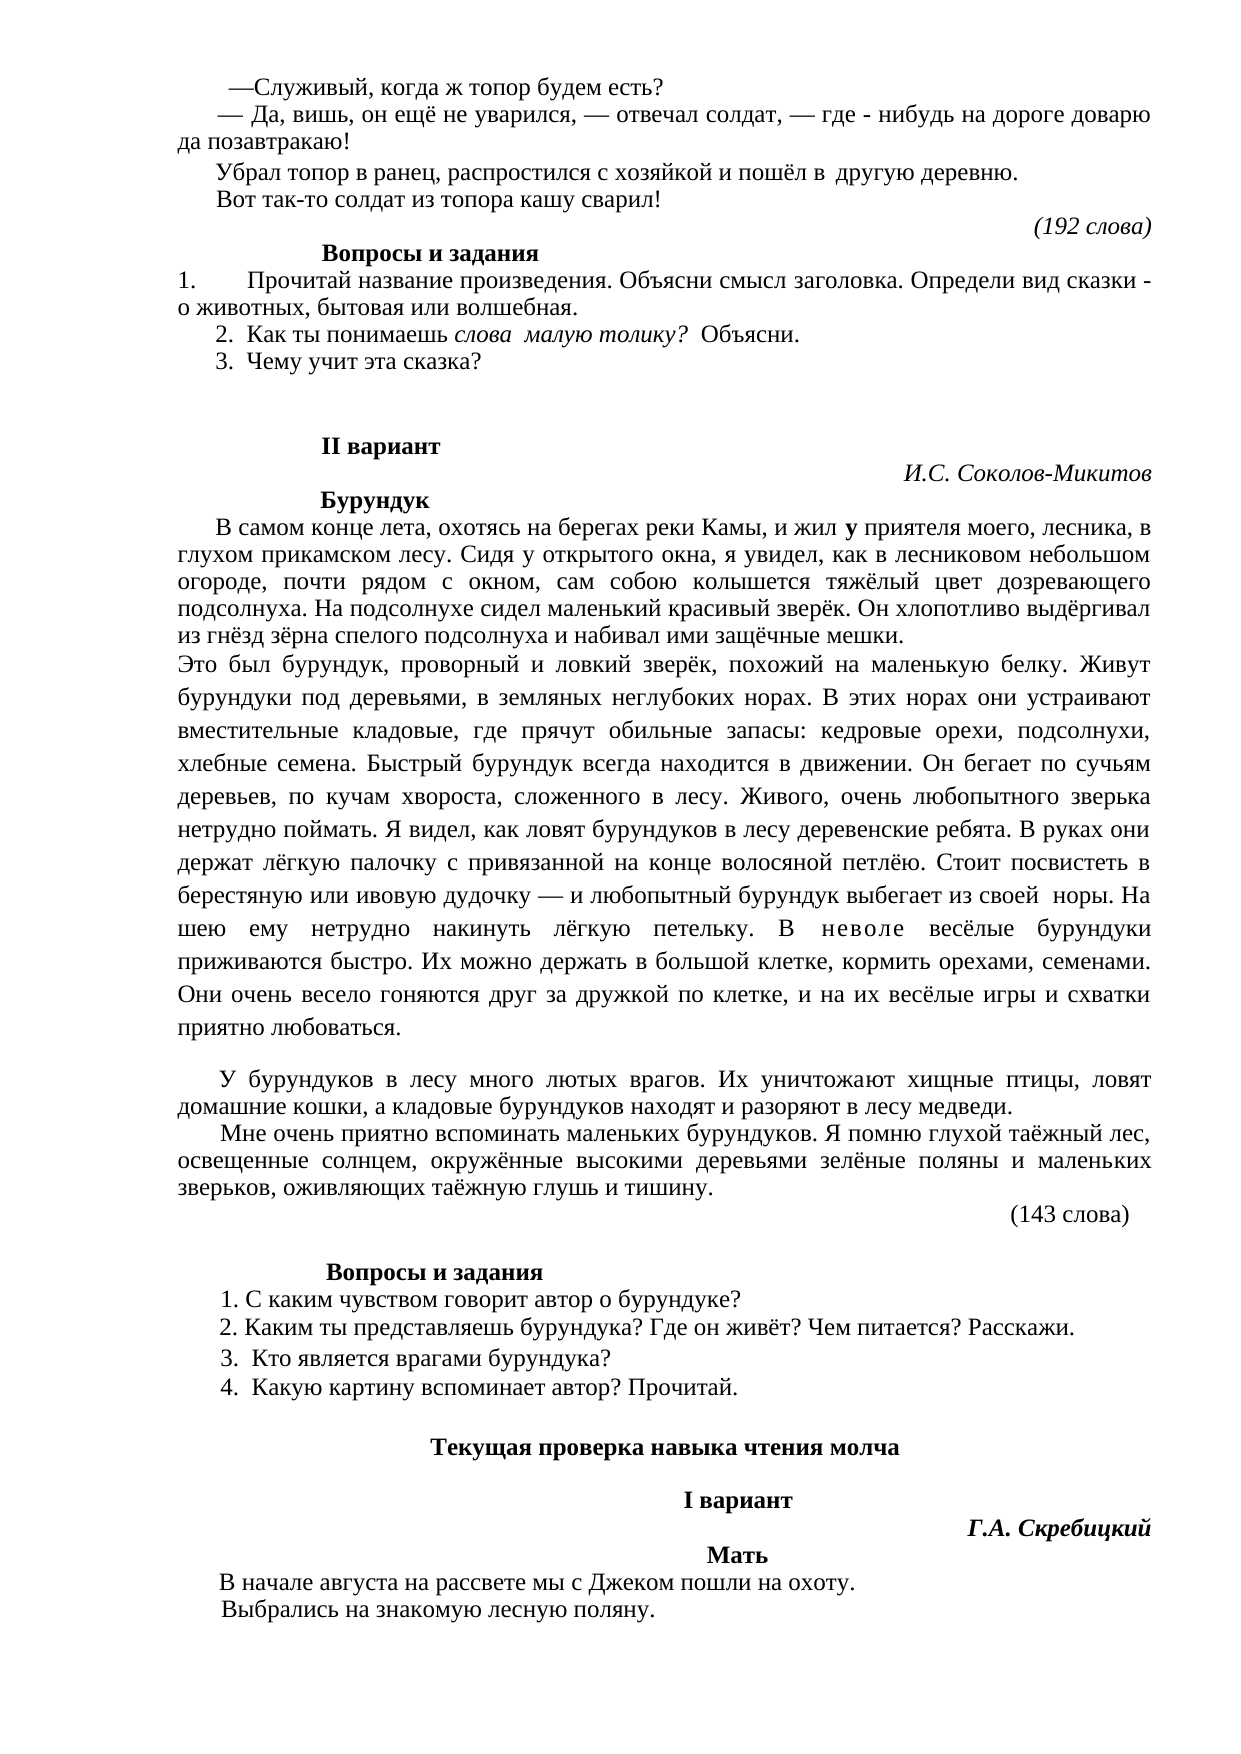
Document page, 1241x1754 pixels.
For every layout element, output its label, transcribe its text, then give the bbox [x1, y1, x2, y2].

text — Да, вишь, он ещё не уварился, — отвечал солдат, — где - нибудь на дороге доварю да позавтракаю! [177, 101, 1152, 155]
list Чему учит эта сказка? [215, 348, 1152, 374]
text I вариант [324, 1487, 1152, 1514]
text Выбрались на знакомую лесную поляну. [221, 1596, 1152, 1623]
text Мне очень приятно вспоминать маленьких бурундуков. Я помню глухой таёжный лес, освещенные солнцем, окружённые высокими деревьями зелёные поляны и маленьких зверьков, оживляющих таёжную глушь и тишину. [177, 1120, 1152, 1201]
text (143 слова) [710, 1201, 1152, 1228]
list Какую картину вспоминает автор? Прочитай. [220, 1372, 1152, 1401]
text У бурундуков в лесу много лютых врагов. Их уничтожают хищные птицы, ловят домашние кошки, а кладовые бурундуков находят и разоряют в лесу медведи. [177, 1066, 1152, 1120]
text Текущая проверка навыка чтения молча [324, 1431, 1006, 1461]
text В самом конце лета, охотясь на берегах реки Камы, и жил у приятеля моего, лесника, в глухом прикамском лесу. Сидя у открытого окна, я увидел, как в лесниковом небольшом огороде, почти рядом с окном, сам собою колышется тяжёлый цвет дозревающего подсолнуха. На подсолнухе сидел маленький красивый зверёк. Он хлопотливо выдёргивал из гнёзд зёрна спелого подсолнуха и набивал ими защёчные мешки. [177, 514, 1152, 649]
text Вопросы и задания [322, 240, 1152, 267]
text 1. С каким чувством говорит автор о бурундуке? [220, 1286, 1152, 1313]
text В начале августа на рассвете мы с Джеком пошли на охоту. [177, 1569, 1152, 1596]
list Прочитай название произведения. Объясни смысл заголовка. Определи вид сказки - о животных, бытовая или волшебная. [177, 267, 1152, 321]
text Бурундук [320, 487, 1152, 514]
text (192 слова) [177, 213, 1152, 240]
list Как ты понимаешь слова малую толику? Объясни. [215, 321, 1152, 348]
text 2. Каким ты представляешь бурундука? Где он живёт? Чем питается? Расскажи. [177, 1313, 1152, 1341]
text Убрал топор в ранец, распростился с хозяйкой и пошёл в другую деревню. [177, 159, 1152, 186]
list Кто является врагами бурундука? [220, 1343, 1152, 1371]
text II вариант [321, 433, 1152, 460]
text Вопросы и задания [326, 1258, 1152, 1286]
text —Служивый, когда ж топор будем есть? [229, 74, 1152, 101]
text Вот так-то солдат из топора кашу сварил! [216, 186, 1152, 213]
text Мать [323, 1542, 1152, 1569]
text Г.А. Скребицкий [177, 1515, 1152, 1542]
text Это был бурундук, проворный и ловкий зверёк, похожий на маленькую белку. Живут бурундуки под деревьями, в земляных неглубоких норах. В этих норах они устраивают вместительные кладовые, где прячут обильные запасы: кедровые орехи, подсолнухи, хлебные семена. Быстрый бурундук всегда находится в движении. Он бегает по сучьям деревьев, по кучам хвороста, сложенного в лесу. Живого, очень любопытного зверька нетрудно поймать. Я видел, как ловят бурундуков в лесу деревенские ребята. В руках они держат лёгкую палочку с привязанной на конце волосяной петлёю. Стоит посвистеть в берестяную или ивовую дудочку — и любопытный бурундук выбегает из своей норы. На шею ему нетрудно накинуть лёгкую петельку. В неволе весёлые бурундуки приживаются быстро. Их можно держать в большой клетке, кормить орехами, семенами. Они очень весело гоняются друг за дружкой по клетке, и на их весёлые игры и схватки приятно любоваться. [177, 649, 1152, 1041]
text И.С. Соколов-Микитов [177, 460, 1152, 487]
